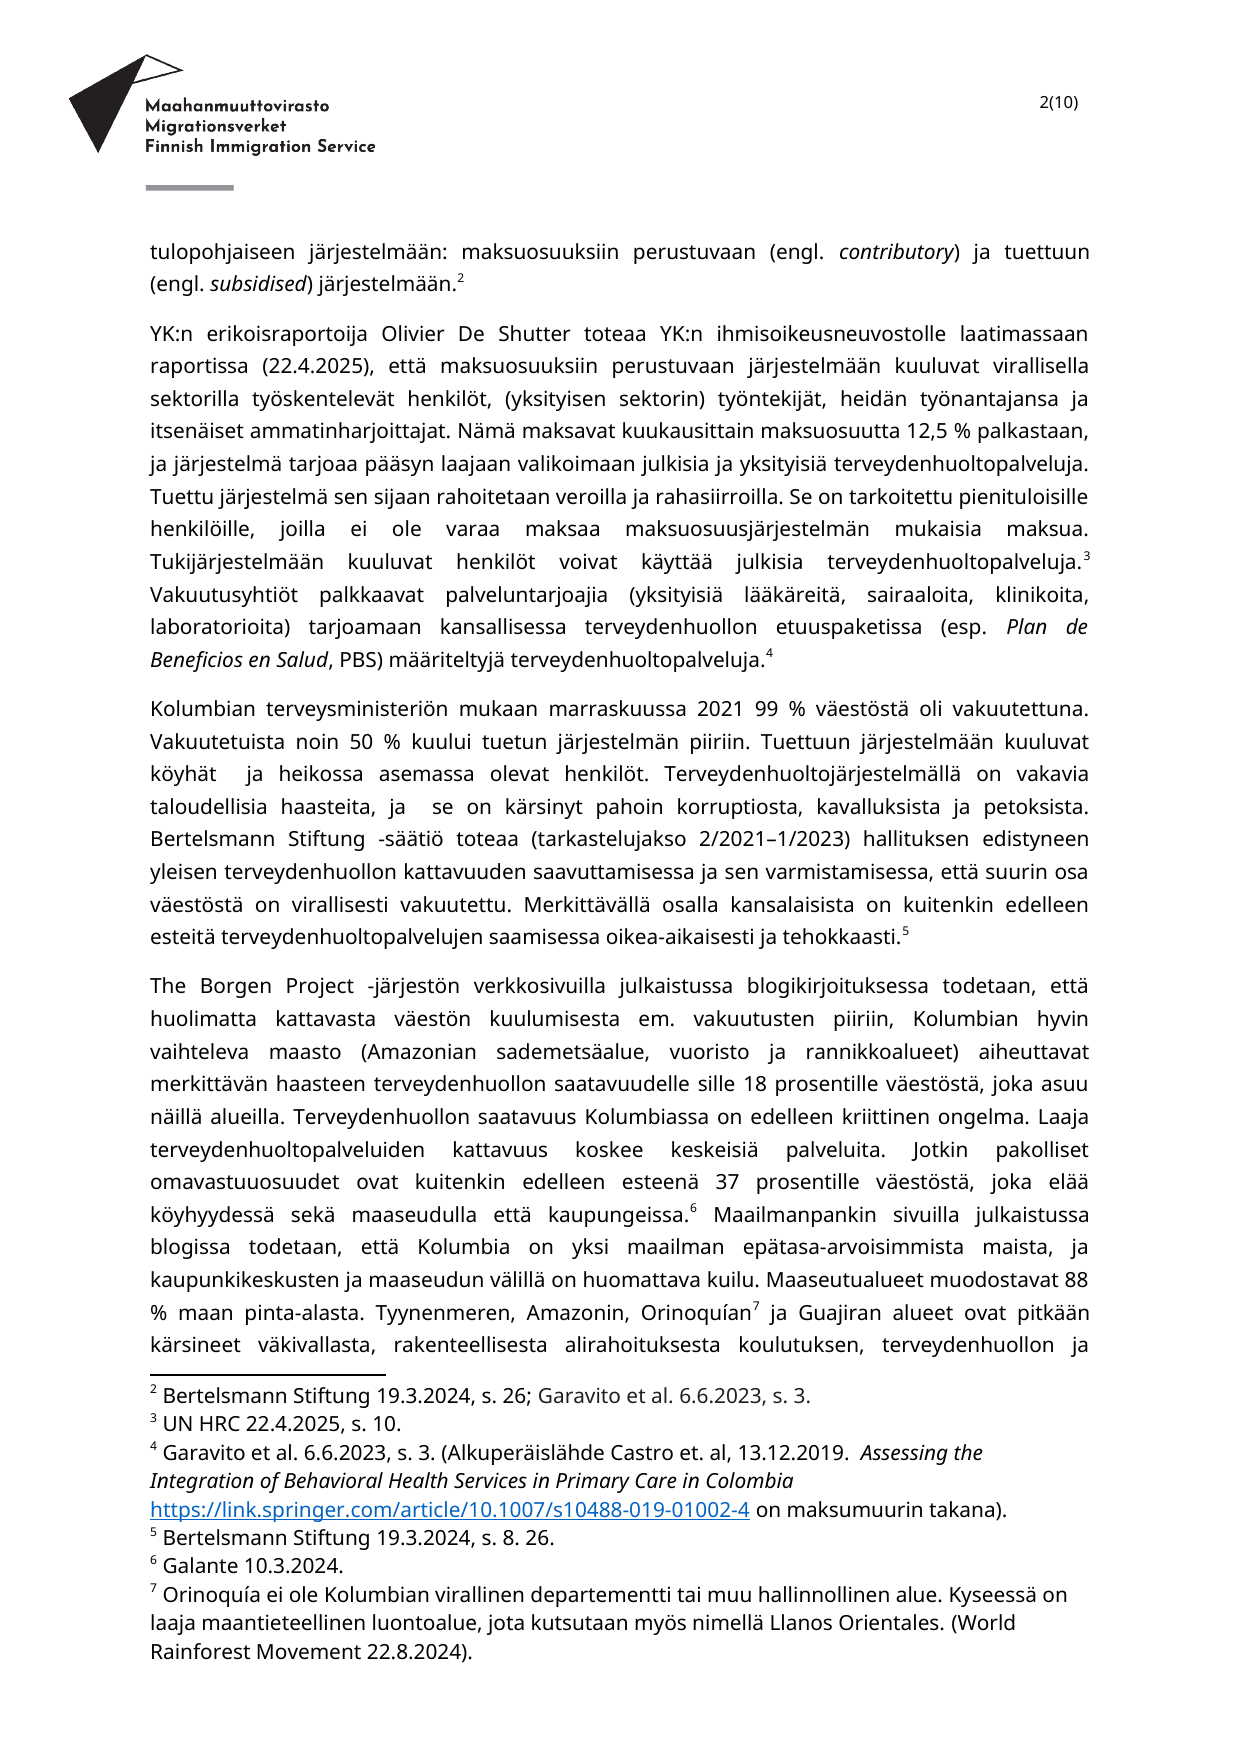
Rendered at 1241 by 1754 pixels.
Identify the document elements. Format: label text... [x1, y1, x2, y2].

picture [68, 54, 376, 191]
text Kolumbian terveysministeriön mukaan marraskuussa 2021 99 % väestöstä oli vakuutettuna. Vakuutetuista noin 50 % kuului tuetun järjestelmän piiriin. Tuettuun järjestelmään kuuluvat köyhät ja heikossa asemassa olevat henkilöt. Terveydenhuoltojärjestelmällä on vakavia taloudellisia haasteita, ja se on kärsinyt pahoin korruptiosta, kavalluksista ja petoksista. Bertelsmann Stiftung -säätiö toteaa (tarkastelujakso 2/2021–1/2023) hallituksen edistyneen yleisen terveydenhuollon kattavuuden saavuttamisessa ja sen varmistamisessa, että suurin osa väestöstä on virallisesti vakuutettu. Merkittävällä osalla kansalaisista on kuitenkin edelleen esteitä terveydenhuoltopalvelujen saamisessa oikea-aikaisesti ja tehokkaasti. [150, 694, 1090, 951]
text YK:n erikoisraportoija Olivier De Shutter toteaa YK:n ihmisoikeusneuvostolle laatimassaan raportissa (22.4.2025), että maksuosuuksiin perustuvaan järjestelmään kuuluvat virallisella sektorilla työskentelevät henkilöt, (yksityisen sektorin) työntekijät, heidän työnantajansa ja itsenäiset ammatinharjoittajat. Nämä maksavat kuukausittain maksuosuutta 12,5 % palkastaan, ja järjestelmä tarjoaa pääsyn laajaan valikoimaan julkisia ja yksityisiä terveydenhuoltopalveluja. Tuettu järjestelmä sen sijaan rahoitetaan veroilla ja rahasiirroilla. Se on tarkoitettu pienituloisille henkilöille, joilla ei ole varaa maksaa maksuosuusjärjestelmän mukaisia maksua. Tukijärjestelmään kuuluvat henkilöt voivat käyttää julkisia terveydenhuoltopalveluja. Vakuutusyhtiöt palkkaavat palveluntarjoajia (yksityisiä lääkäreitä, sairaaloita, klinikoita, laboratorioita) tarjoamaan kansallisessa terveydenhuollon etuuspaketissa (esp. Plan de Beneficios en Salud, PBS) määriteltyjä terveydenhuoltopalveluja. [150, 319, 1090, 673]
